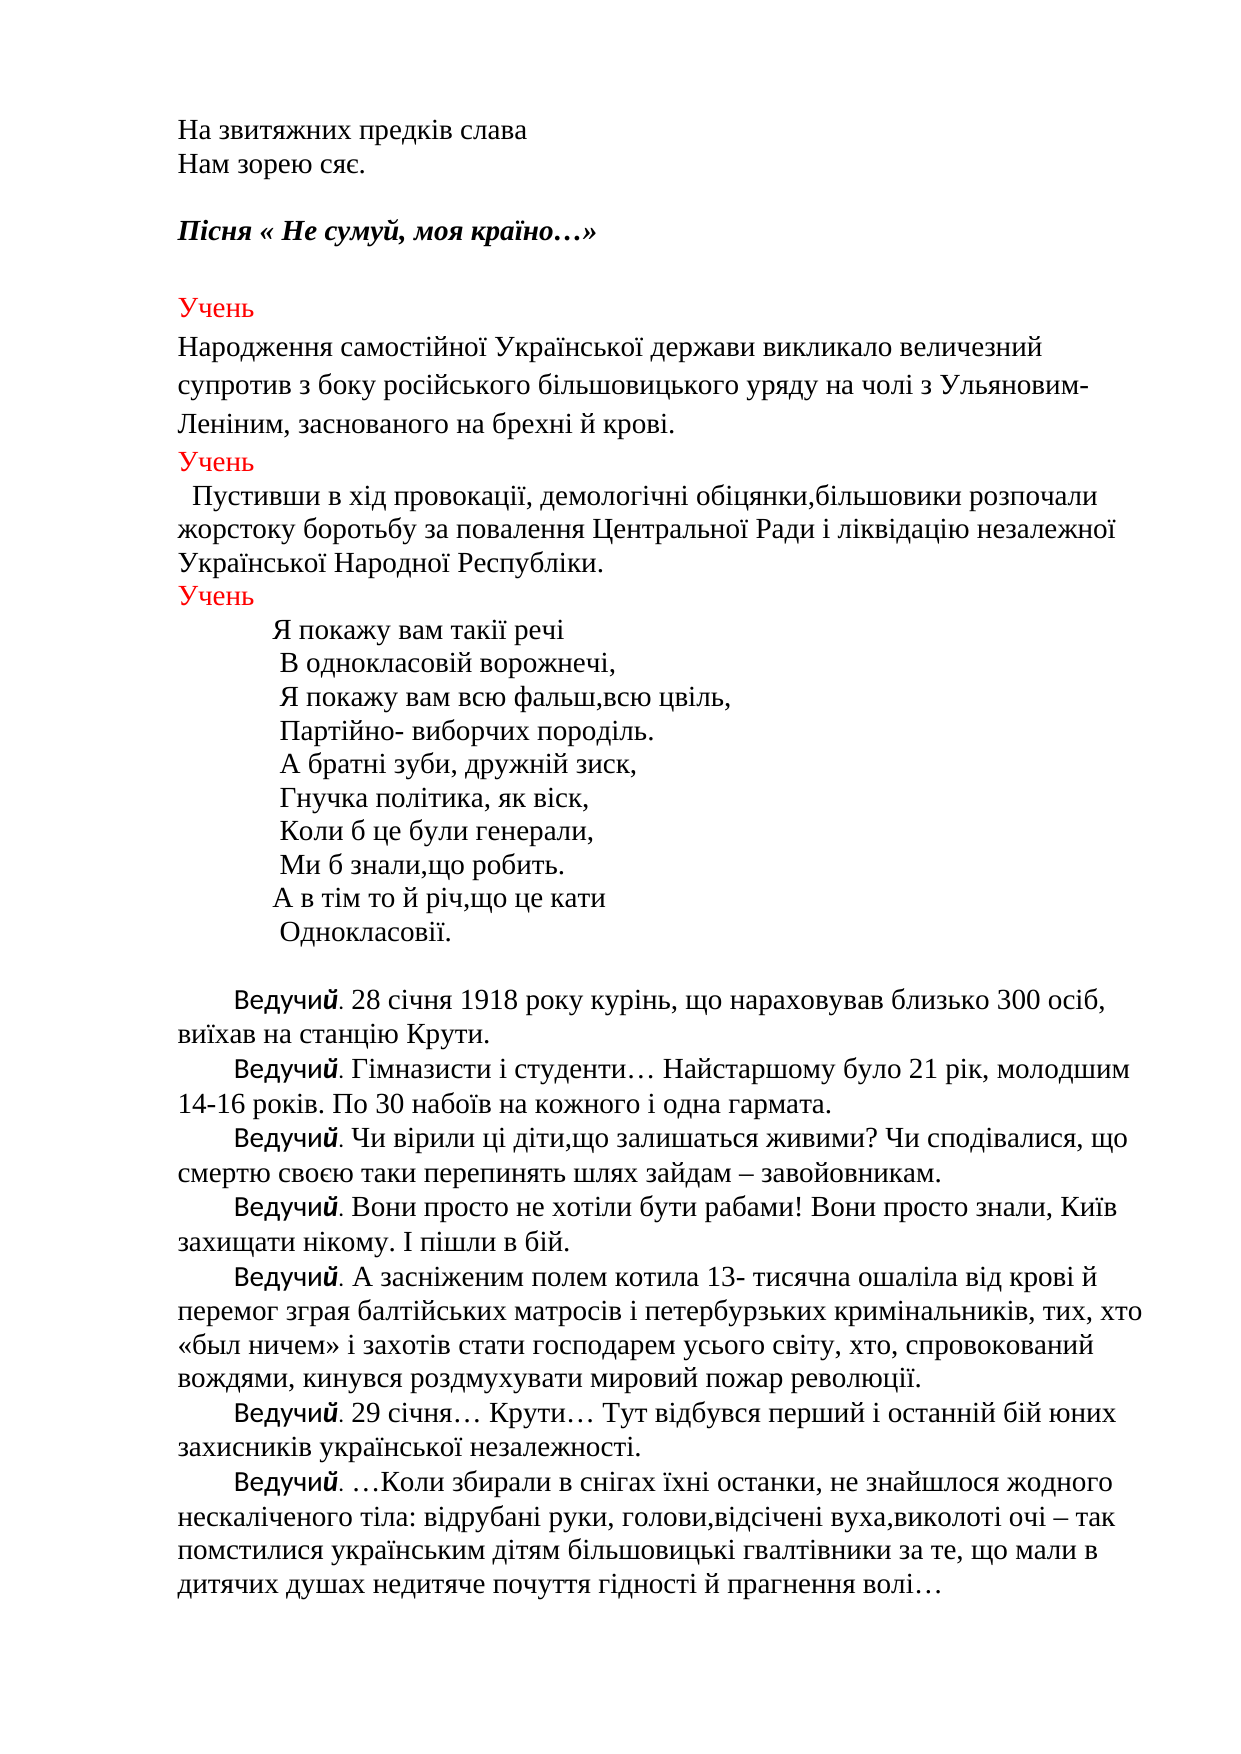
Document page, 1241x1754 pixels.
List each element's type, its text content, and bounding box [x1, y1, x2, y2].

text На звитяжних предків слава [177, 112, 1152, 146]
text Ми б знали,що робить. [177, 847, 1152, 880]
text Ведучий. 28 січня 1918 року курінь, що нараховував близько 300 осіб, виїхав на станцію Крути. [177, 981, 1152, 1050]
text А в тім то й річ,що це кати [177, 880, 1152, 914]
text Пустивши в хід провокації, демологічні обіцянки,більшовики розпочали жорстоку боротьбу за повалення Центральної Ради і ліквідацію незалежної Української Народної Республіки. [177, 478, 1152, 578]
text Ведучий. Гімназисти і студенти… Найстаршому було 21 рік, молодшим 14-16 років. По 30 набоїв на кожного і одна гармата. [177, 1050, 1152, 1119]
text Пісня « Не сумуй, моя країно…» [177, 213, 1152, 247]
text Я покажу вам такії речі [177, 612, 1152, 646]
text Учень [177, 444, 1152, 478]
text Однокласовії. [177, 914, 1152, 947]
text Коли б це були генерали, [177, 813, 1152, 847]
text В однокласовій ворожнечі, [177, 646, 1152, 679]
text Я покажу вам всю фальш,всю цвіль, [177, 679, 1152, 713]
text Учень [177, 578, 1152, 612]
text А братні зуби, дружній зиск, [177, 746, 1152, 780]
text Нам зорею сяє. [177, 146, 1152, 179]
text Партійно- виборчих породіль. [177, 713, 1152, 746]
text Ведучий. Вони просто не хотіли бути рабами! Вони просто знали, Київ захищати нікому. І пішли в бій. [177, 1188, 1152, 1258]
text Ведучий. …Коли збирали в снігах їхні останки, не знайшлося жодного нескаліченого тіла: відрубані руки, голови,відсічені вуха,виколоті очі – так помстилися українським дітям більшовицькі гвалтівники за те, що мали в дитячих душах недитяче почуття гідності й прагнення волі… [177, 1463, 1152, 1599]
text Гнучка політика, як віск, [177, 780, 1152, 813]
text Ведучий. Чи вірили ці діти,що залишаться живими? Чи сподівалися, що смертю своєю таки перепинять шлях зайдам – завойовникам. [177, 1119, 1152, 1188]
text Учень [177, 290, 1152, 324]
text Народження самостійної Української держави викликало величезний супротив з боку російського більшовицького уряду на чолі з Ульяновим- Леніним, заснованого на брехні й крові. [177, 329, 1152, 439]
text Ведучий. А засніженим полем котила 13- тисячна ошаліла від крові й перемог зграя балтійських матросів і петербурзьких кримінальників, тих, хто «был ничем» і захотів стати господарем усього світу, хто, спровокований вождями, кинувся роздмухувати мировий пожар революції. [177, 1258, 1152, 1394]
text Ведучий. 29 січня… Крути… Тут відбувся перший і останній бій юних захисників української незалежності. [177, 1394, 1152, 1463]
